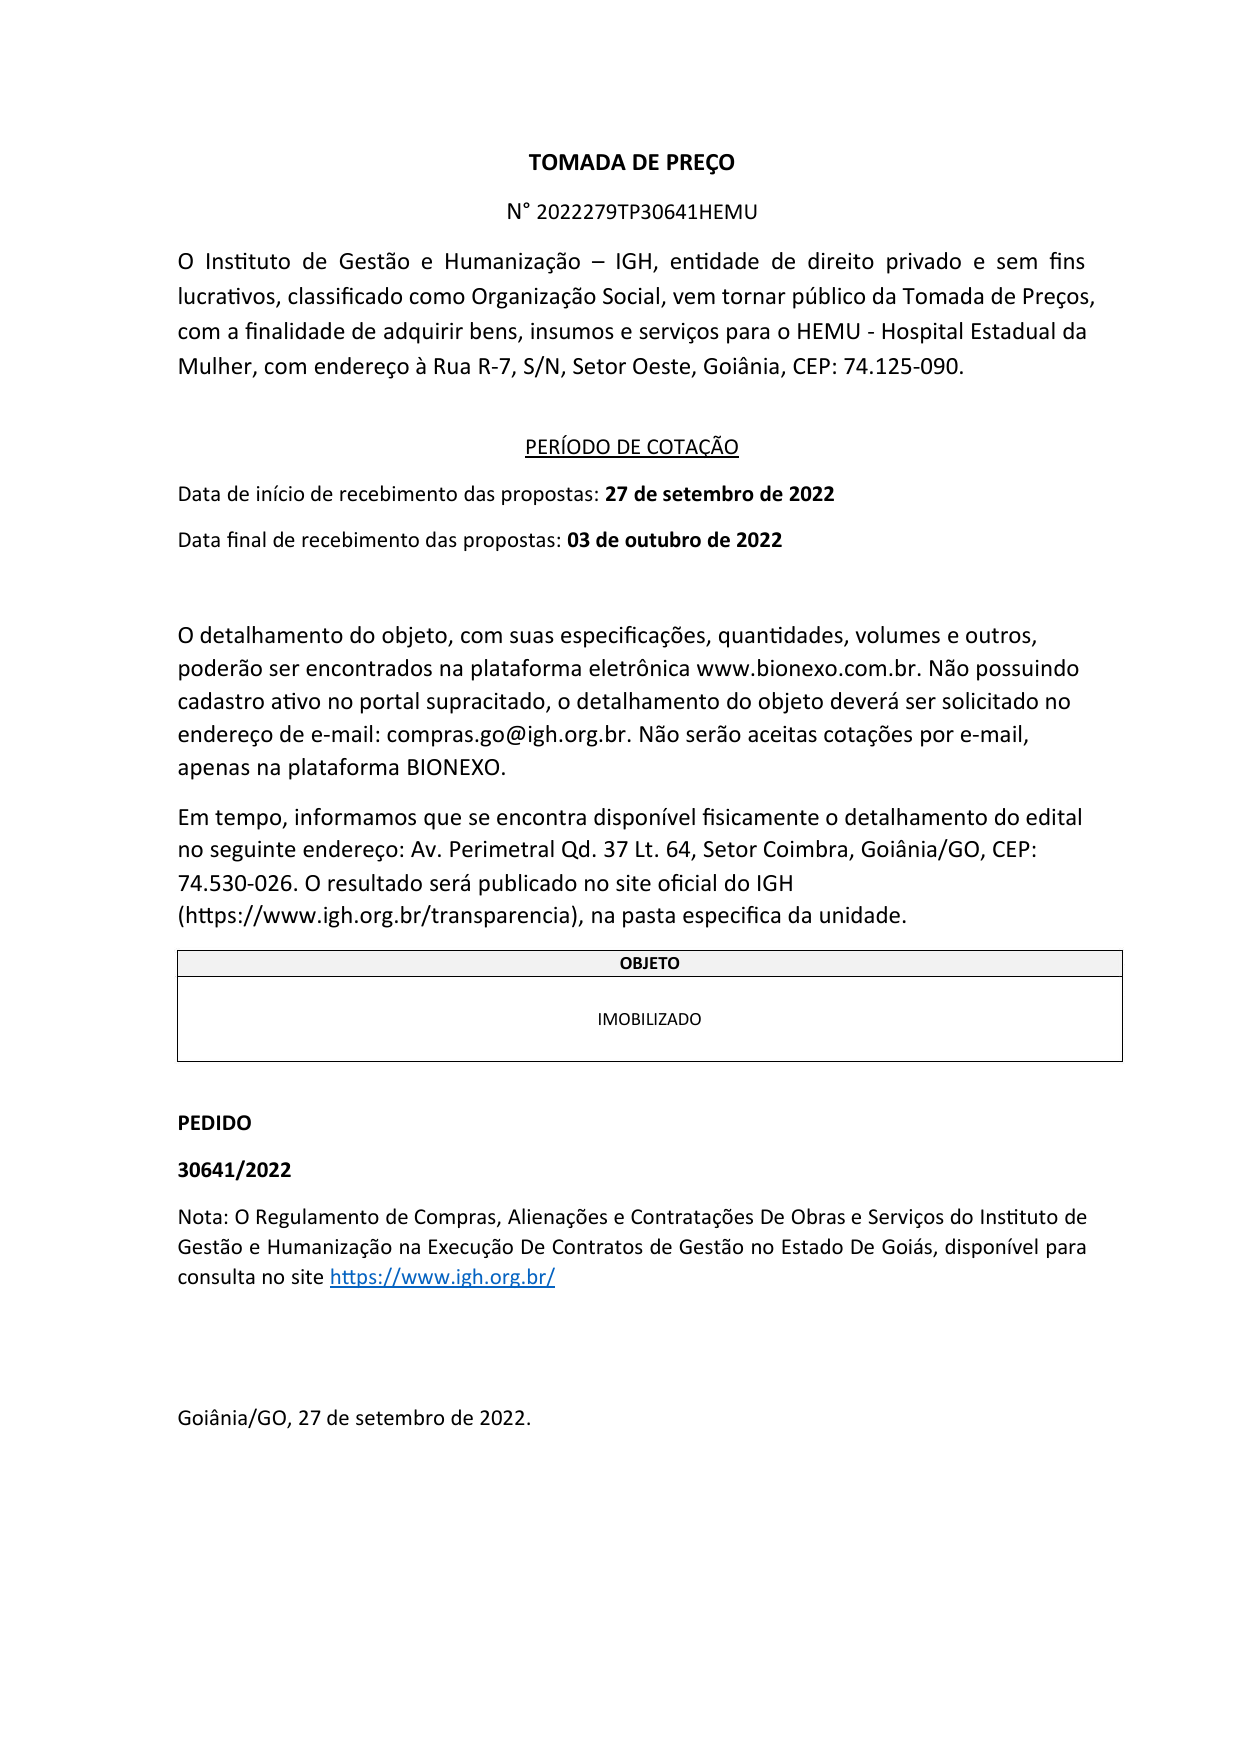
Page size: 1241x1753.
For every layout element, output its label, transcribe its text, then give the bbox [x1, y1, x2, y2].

text Nota: O Regulamento de Compras, Alienações e Contratações De Obras e Serviços do Instituto de [177, 1202, 1112, 1230]
text O Instituto de Gestão e Humanização – IGH, entidade de direito privado e sem fins [177, 245, 1112, 276]
text 74.530-026. O resultado será publicado no site oficial do IGH [177, 867, 818, 897]
text lucrativos, classificado como Organização Social, vem tornar público da Tomada de Preços, [177, 280, 1112, 311]
text Data de início de recebimento das propostas: 27 de setembro de 2022 [177, 478, 859, 507]
text 30641/2022 [177, 1155, 317, 1183]
text TOMADA DE PREÇO [529, 146, 760, 176]
text Mulher, com endereço à Rua R-7, S/N, Setor Oeste, Goiânia, CEP: 74.125-090. [177, 350, 1112, 381]
picture [174, 947, 1125, 1064]
text IMOBILIZADO [597, 1007, 727, 1030]
text Gestão e Humanização na Execução De Contratos de Gestão no Estado De Goiás, disponível para [177, 1232, 1112, 1260]
text Goiânia/GO, 27 de setembro de 2022. [177, 1403, 556, 1431]
text com a finalidade de adquirir bens, insumos e serviços para o HEMU - Hospital Estadual da [177, 315, 1112, 346]
text Data final de recebimento das propostas: 03 de outubro de 2022 [177, 525, 859, 553]
text no seguinte endereço: Av. Perimetral Qd. 37 Lt. 64, Setor Coimbra, Goiânia/GO, CEP: [177, 833, 1107, 864]
text (https://www.igh.org.br/transparencia), na pasta especifica da unidade. [177, 899, 933, 930]
text OBJETO [619, 951, 705, 974]
text PEDIDO [177, 1108, 277, 1136]
text PERÍODO DE COTAÇÃO [525, 432, 859, 460]
text cadastro ativo no portal supracitado, o detalhamento do objeto deverá ser solicitado no [177, 685, 1103, 716]
text poderão ser encontrados na plataforma eletrônica www.bionexo.com.br. Não possuindo [177, 652, 1103, 683]
text Em tempo, informamos que se encontra disponível fisicamente o detalhamento do edital [177, 801, 1107, 831]
text O detalhamento do objeto, com suas especificações, quantidades, volumes e outros, [177, 619, 1103, 650]
text endereço de e-mail: compras.go@igh.org.br. Não serão aceitas cotações por e-mail, [177, 718, 1103, 748]
text consulta no site https://www.igh.org.br/ [177, 1262, 1112, 1290]
text N° 2022279TP30641HEMU [506, 195, 783, 226]
text apenas na plataforma BIONEXO. [177, 751, 1103, 782]
